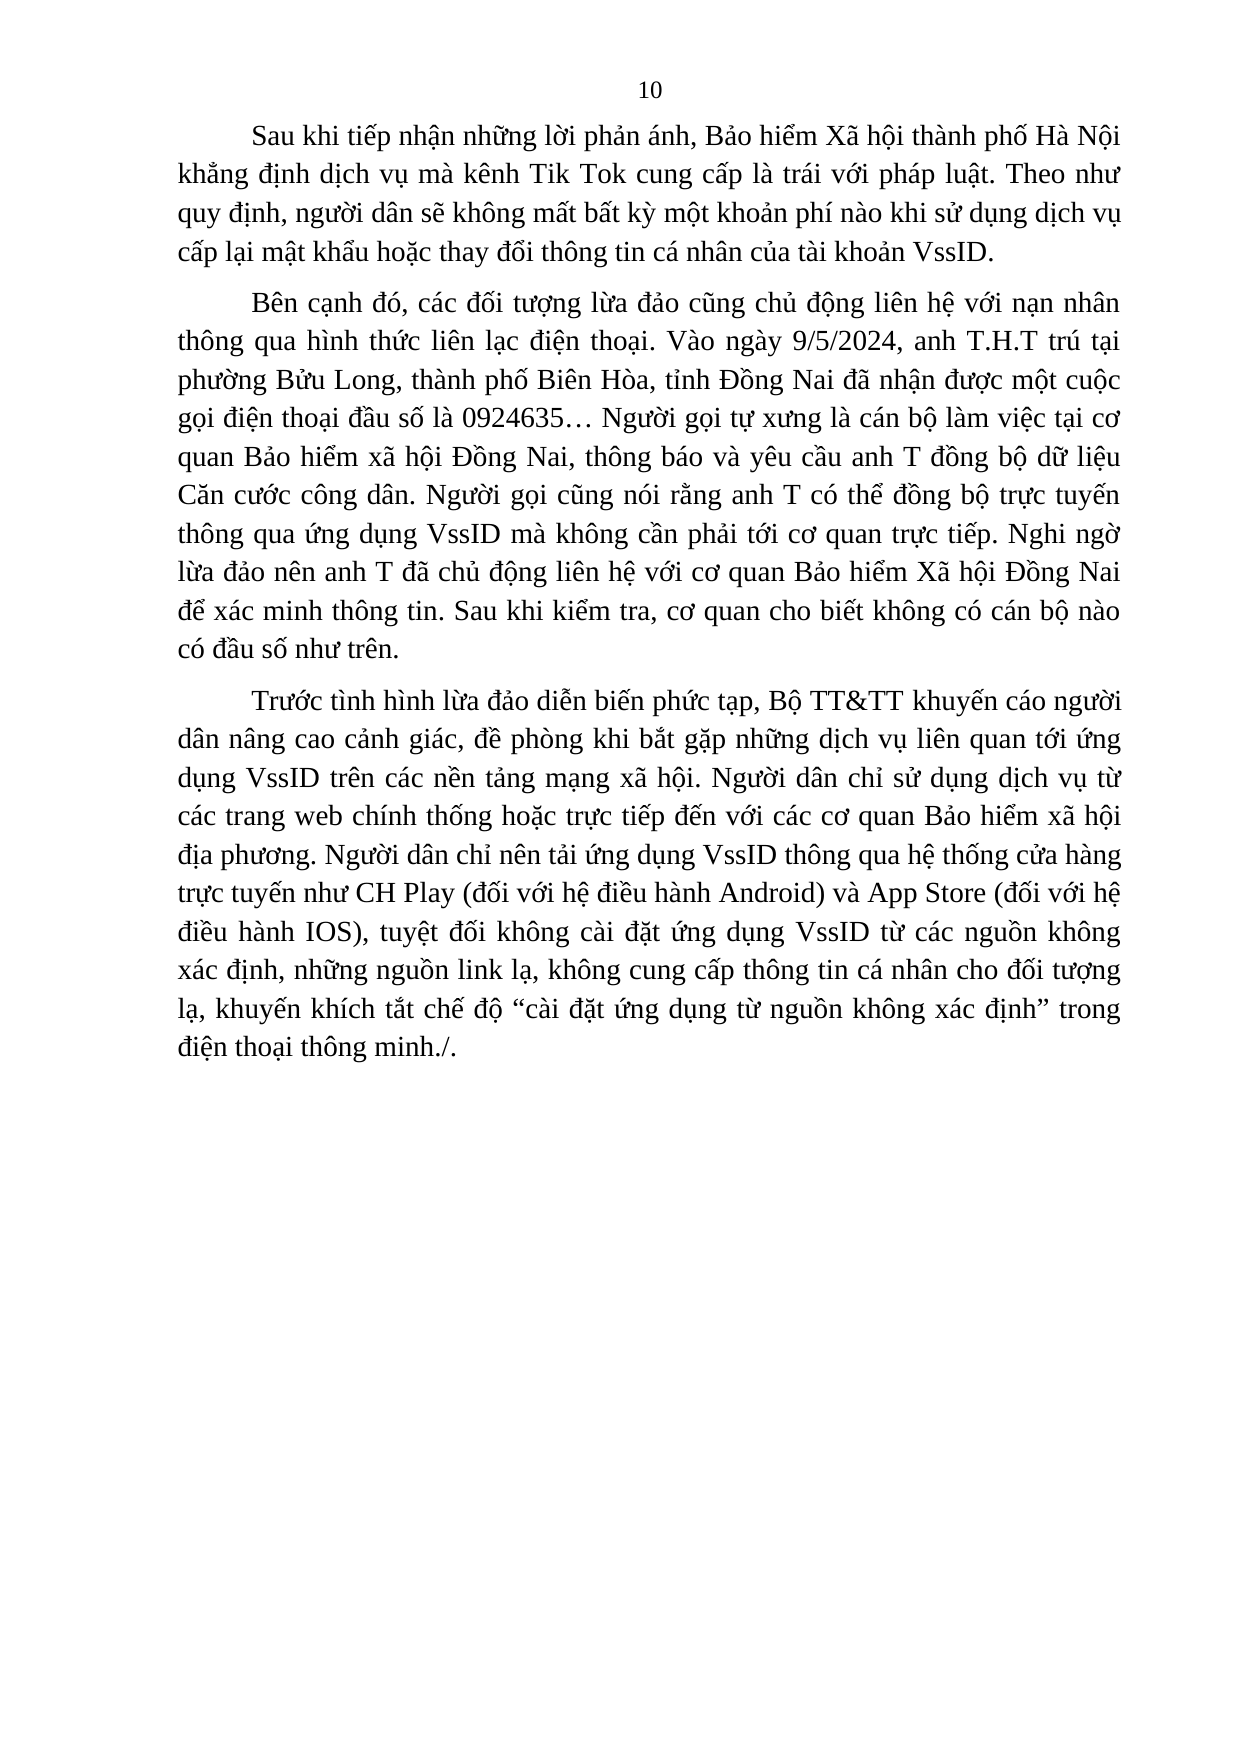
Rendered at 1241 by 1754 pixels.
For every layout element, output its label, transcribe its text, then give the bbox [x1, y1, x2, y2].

text Bên cạnh đó, các đối tượng lừa đảo cũng chủ động liên hệ với nạn nhân thông qua hình thức liên lạc điện thoại. Vào ngày 9/5/2024, anh T.H.T trú tại phường Bửu Long, thành phố Biên Hòa, tỉnh Đồng Nai đã nhận được một cuộc gọi điện thoại đầu số là 0924635… Người gọi tự xưng là cán bộ làm việc tại cơ quan Bảo hiểm xã hội Đồng Nai, thông báo và yêu cầu anh T đồng bộ dữ liệu Căn cước công dân. Người gọi cũng nói rằng anh T có thể đồng bộ trực tuyến thông qua ứng dụng VssID mà không cần phải tới cơ quan trực tiếp. Nghi ngờ lừa đảo nên anh T đã chủ động liên hệ với cơ quan Bảo hiểm Xã hội Đồng Nai để xác minh thông tin. Sau khi kiểm tra, cơ quan cho biết không có cán bộ nào có đầu số như trên. [177, 285, 1122, 665]
text Trước tình hình lừa đảo diễn biến phức tạp, Bộ TT&TT khuyến cáo người dân nâng cao cảnh giác, đề phòng khi bắt gặp những dịch vụ liên quan tới ứng dụng VssID trên các nền tảng mạng xã hội. Người dân chỉ sử dụng dịch vụ từ các trang web chính thống hoặc trực tiếp đến với các cơ quan Bảo hiểm xã hội địa phương. Người dân chỉ nên tải ứng dụng VssID thông qua hệ thống cửa hàng trực tuyến như CH Play (đối với hệ điều hành Android) và App Store (đối với hệ điều hành IOS), tuyệt đối không cài đặt ứng dụng VssID từ các nguồn không xác định, những nguồn link lạ, không cung cấp thông tin cá nhân cho đối tượng lạ, khuyến khích tắt chế độ “cài đặt ứng dụng từ nguồn không xác định” trong điện thoại thông minh./. [177, 683, 1122, 1063]
text Sau khi tiếp nhận những lời phản ánh, Bảo hiểm Xã hội thành phố Hà Nội khẳng định dịch vụ mà kênh Tik Tok cung cấp là trái với pháp luật. Theo như quy định, người dân sẽ không mất bất kỳ một khoản phí nào khi sử dụng dịch vụ cấp lại mật khẩu hoặc thay đổi thông tin cá nhân của tài khoản VssID. [177, 118, 1122, 267]
